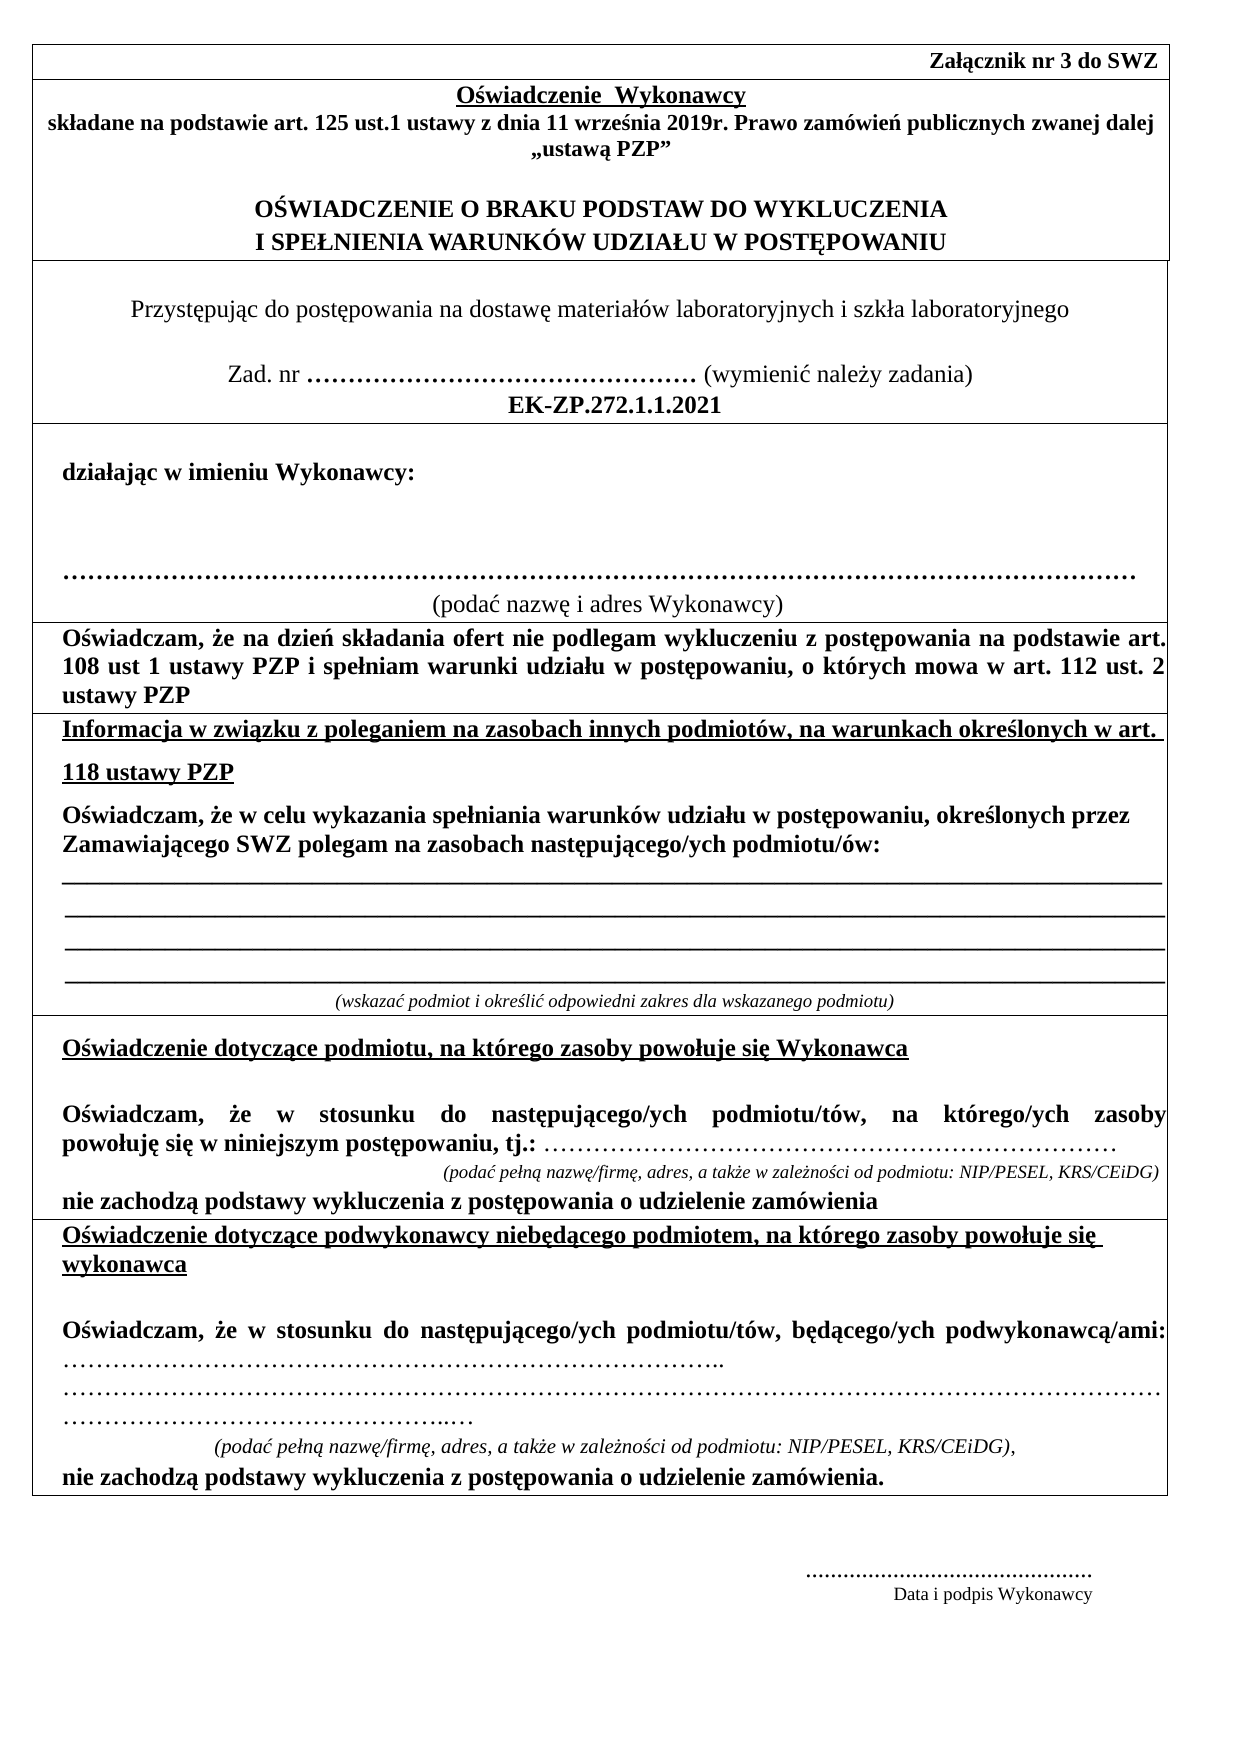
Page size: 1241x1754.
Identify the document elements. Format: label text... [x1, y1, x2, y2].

table_cell Informacja w związku z poleganiem na zasobach innych podmiotów, na warunkach określonych w art. 118 ustawy PZP Oświadczam, że w celu wykazania spełniania warunków udziału w postępowaniu, określonych przez Zamawiającego SWZ polegam na zasobach następującego/ych podmiotu/ów: ________________________________________________________________________________________ ________________________________________________________________________________________ ________________________________________________________________________________________ ________________________________________________________________________________________ (wskazać podmiot i określić odpowiedni zakres dla wskazanego podmiotu) [33, 714, 1167, 1015]
text Data i podpis Wykonawcy [148, 1583, 1093, 1604]
table_cell Oświadczenie dotyczące podmiotu, na którego zasoby powołuje się Wykonawca Oświadczam, że w stosunku do następującego/ych podmiotu/tów, na którego/ych zasoby powołuję się w niniejszym postępowaniu, tj.: …………………………………………………………… (podać pełną nazwę/firmę, adres, a także w zależności od podmiotu: NIP/PESEL, KRS/CEiDG) nie zachodzą podstawy wykluczenia z postępowania o udzielenie zamówienia [33, 1016, 1167, 1219]
table_cell Przystępując do postępowania na dostawę materiałów laboratoryjnych i szkła laboratoryjnego Zad. nr ............................................... (wymienić należy zadania) EK-ZP.272.1.1.2021 [33, 261, 1167, 423]
text .............................................. [148, 1554, 1093, 1583]
table_cell Oświadczenie Wykonawcy składane na podstawie art. 125 ust.1 ustawy z dnia 11 września 2019r. Prawo zamówień publicznych zwanej dalej „ustawą PZP” OŚWIADCZENIE O BRAKU PODSTAW DO WYKLUCZENIA I SPEŁNIENIA WARUNKÓW UDZIAŁU W POSTĘPOWANIU [33, 80, 1169, 260]
table_cell działając w imieniu Wykonawcy: ………………………………………………………………………………………………………………… (podać nazwę i adres Wykonawcy) [33, 424, 1167, 622]
table_cell Oświadczenie dotyczące podwykonawcy niebędącego podmiotem, na którego zasoby powołuje się wykonawca Oświadczam, że w stosunku do następującego/ych podmiotu/tów, będącego/ych podwykonawcą/ami: ……………………………………………………………………..……………………………………………………………………………………………………………………………………………………………..… (podać pełną nazwę/firmę, adres, a także w zależności od podmiotu: NIP/PESEL, KRS/CEiDG), nie zachodzą podstawy wykluczenia z postępowania o udzielenie zamówienia. [33, 1220, 1167, 1495]
table_header Załącznik nr 3 do SWZ [33, 45, 1169, 79]
table_cell Oświadczam, że na dzień składania ofert nie podlegam wykluczeniu z postępowania na podstawie art. 108 ust 1 ustawy PZP i spełniam warunki udziału w postępowaniu, o których mowa w art. 112 ust. 2 ustawy PZP [33, 623, 1167, 713]
